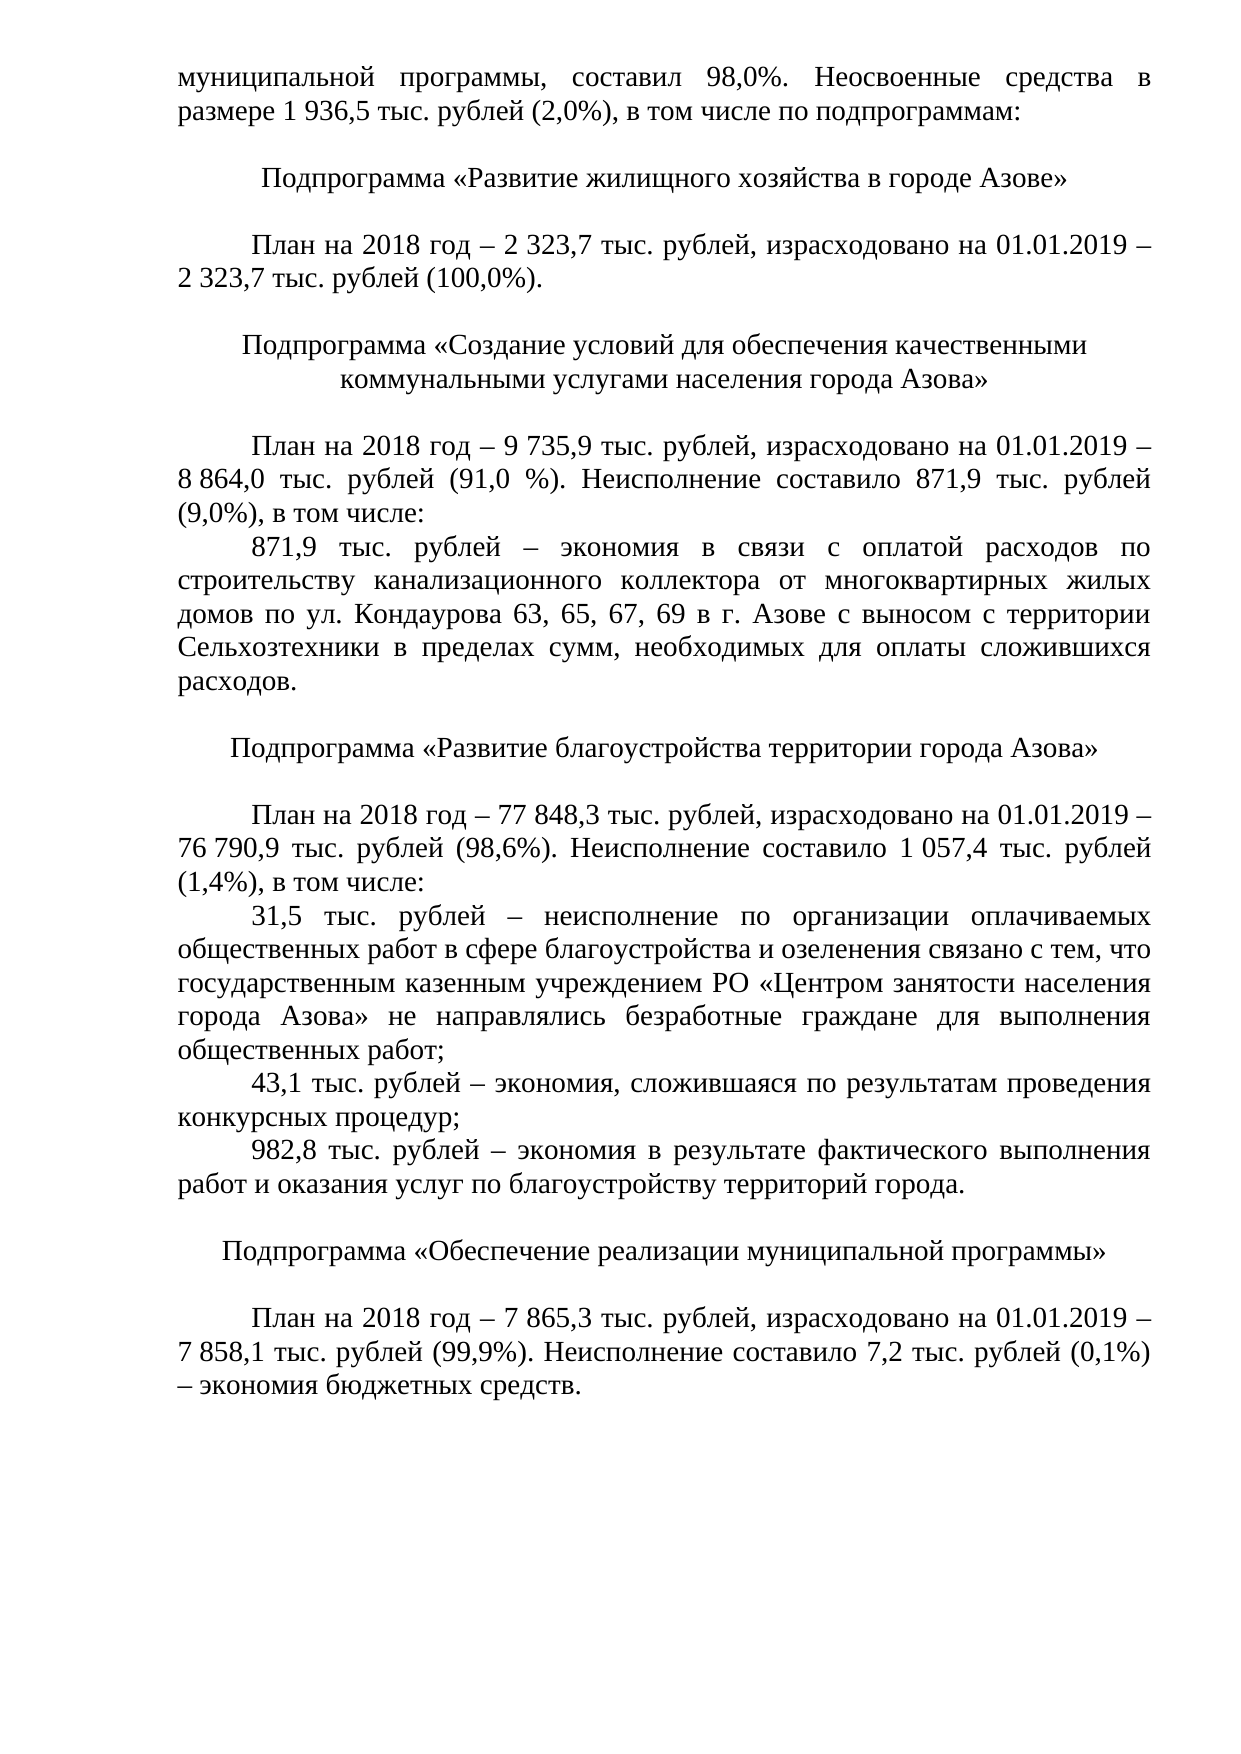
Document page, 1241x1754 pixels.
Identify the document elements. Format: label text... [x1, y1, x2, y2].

text Подпрограмма «Обеспечение реализации муниципальной программы» [177, 1233, 1152, 1267]
text 982,8 тыс. рублей – экономия в результате фактического выполнения работ и оказания услуг по благоустройству территорий города. [177, 1132, 1152, 1199]
text Подпрограмма «Развитие жилищного хозяйства в городе Азове» [177, 160, 1152, 193]
text План на 2018 год – 77 848,3 тыс. рублей, израсходовано на 01.01.2019 – 76 790,9 тыс. рублей (98,6%). Неисполнение составило 1 057,4 тыс. рублей (1,4%), в том числе: [177, 797, 1152, 898]
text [177, 59, 1152, 126]
text План на 2018 год – 9 735,9 тыс. рублей, израсходовано на 01.01.2019 – 8 864,0 тыс. рублей (91,0 %). Неисполнение составило 871,9 тыс. рублей (9,0%), в том числе: [177, 428, 1152, 529]
text План на 2018 год – 7 865,3 тыс. рублей, израсходовано на 01.01.2019 – 7 858,1 тыс. рублей (99,9%). Неисполнение составило 7,2 тыс. рублей (0,1%) – экономия бюджетных средств. [177, 1300, 1152, 1401]
text Подпрограмма «Создание условий для обеспечения качественными коммунальными услугами населения города Азова» [177, 327, 1152, 394]
text Подпрограмма «Развитие благоустройства территории города Азова» [177, 730, 1152, 763]
text 871,9 тыс. рублей – экономия в связи с оплатой расходов по строительству канализационного коллектора от многоквартирных жилых домов по ул. Кондаурова 63, 65, 67, 69 в г. Азове с выносом с территории Сельхозтехники в пределах сумм, необходимых для оплаты сложившихся расходов. [177, 529, 1152, 696]
text 31,5 тыс. рублей – неисполнение по организации оплачиваемых общественных работ в сфере благоустройства и озеленения связано с тем, что государственным казенным учреждением РО «Центром занятости населения города Азова» не направлялись безработные граждане для выполнения общественных работ; [177, 898, 1152, 1065]
text План на 2018 год – 2 323,7 тыс. рублей, израсходовано на 01.01.2019 – 2 323,7 тыс. рублей (100,0%). [177, 227, 1152, 294]
text 43,1 тыс. рублей – экономия, сложившаяся по результатам проведения конкурсных процедур; [177, 1065, 1152, 1132]
